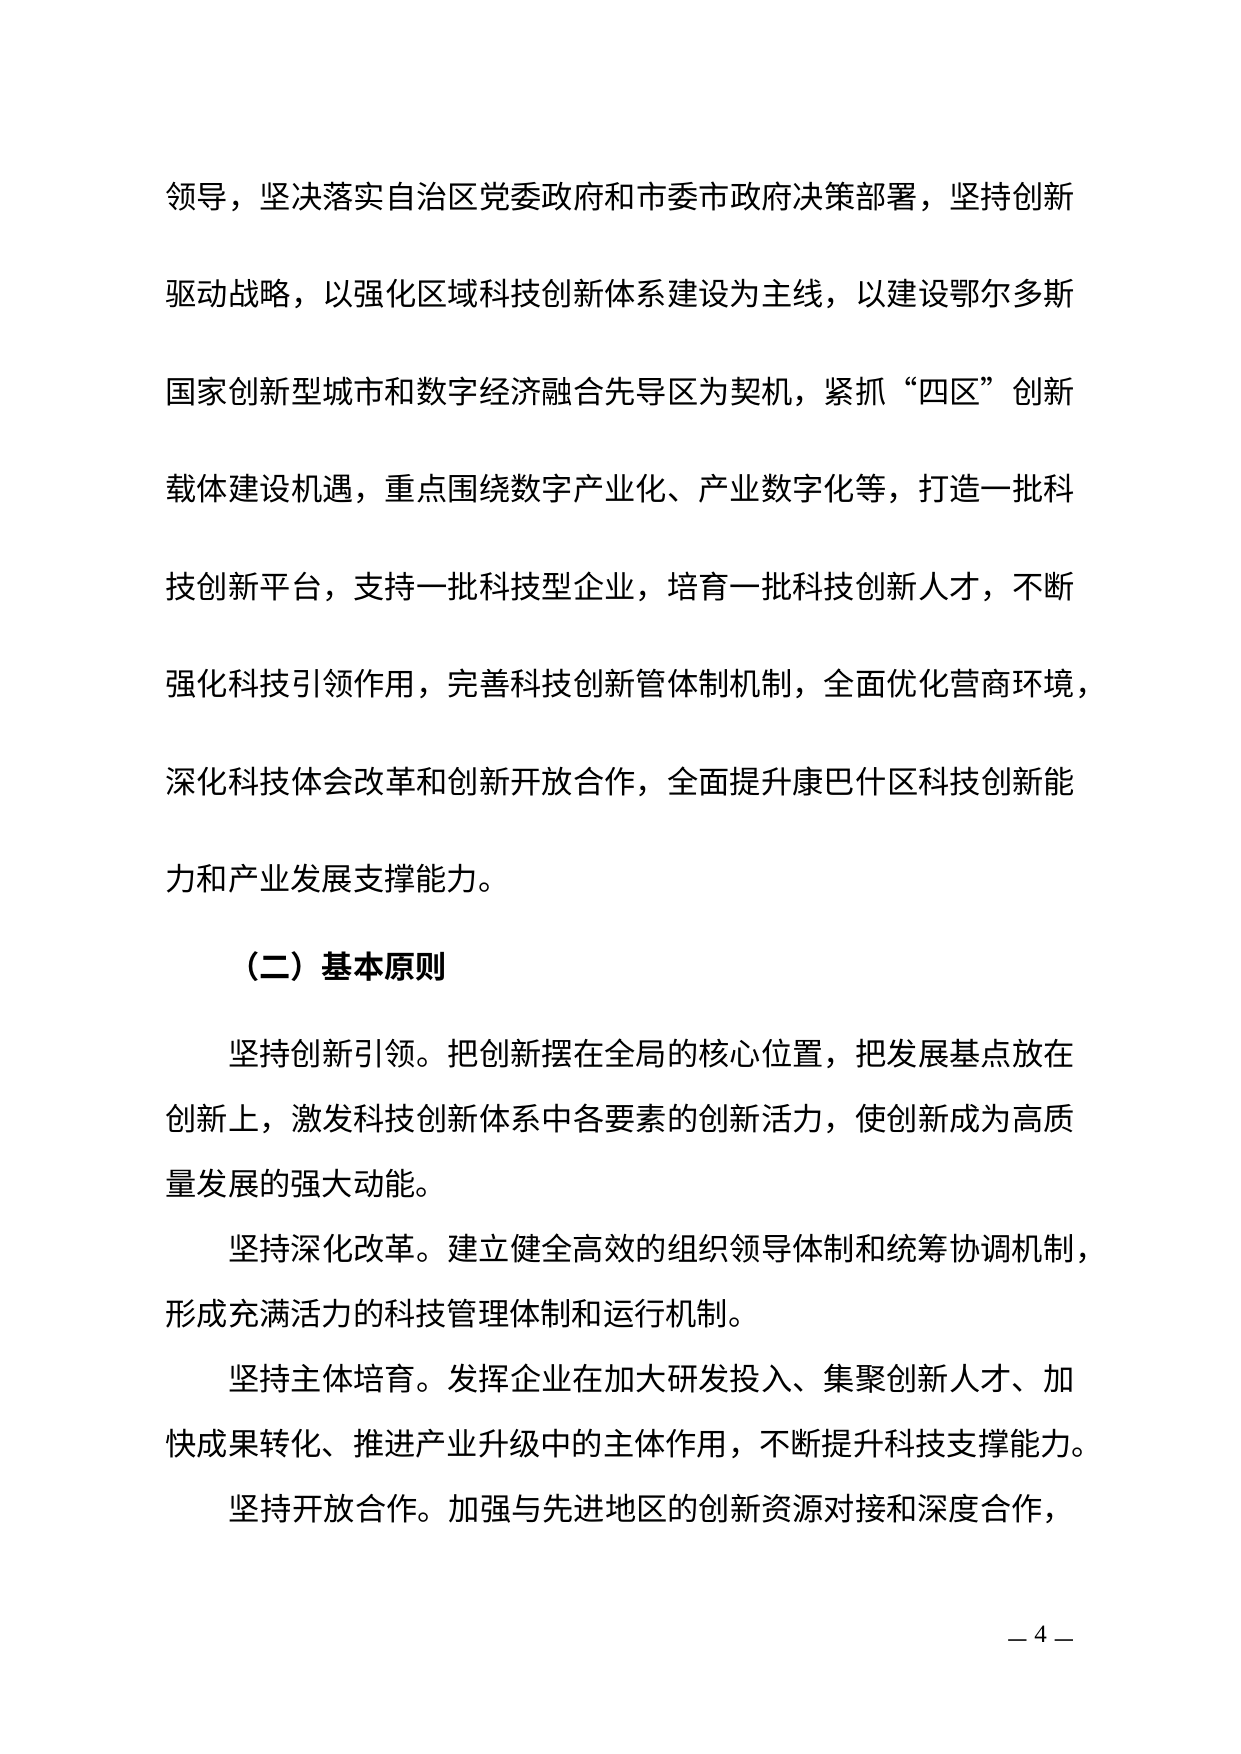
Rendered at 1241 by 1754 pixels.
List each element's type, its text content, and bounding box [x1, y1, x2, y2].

text 坚持深化改革。建立健全高效的组织领导体制和统筹协调机制，形成充满活力的科技管理体制和运行机制。 [165, 1215, 1075, 1345]
text 坚持主体培育。发挥企业在加大研发投入、集聚创新人才、加快成果转化、推进产业升级中的主体作用，不断提升科技支撑能力。 [165, 1345, 1075, 1475]
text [165, 1475, 1075, 1540]
text 坚持创新引领。把创新摆在全局的核心位置，把发展基点放在创新上，激发科技创新体系中各要素的创新活力，使创新成为高质量发展的强大动能。 [165, 1020, 1075, 1215]
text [165, 162, 1075, 909]
text （二）基本原则 [165, 932, 1075, 997]
